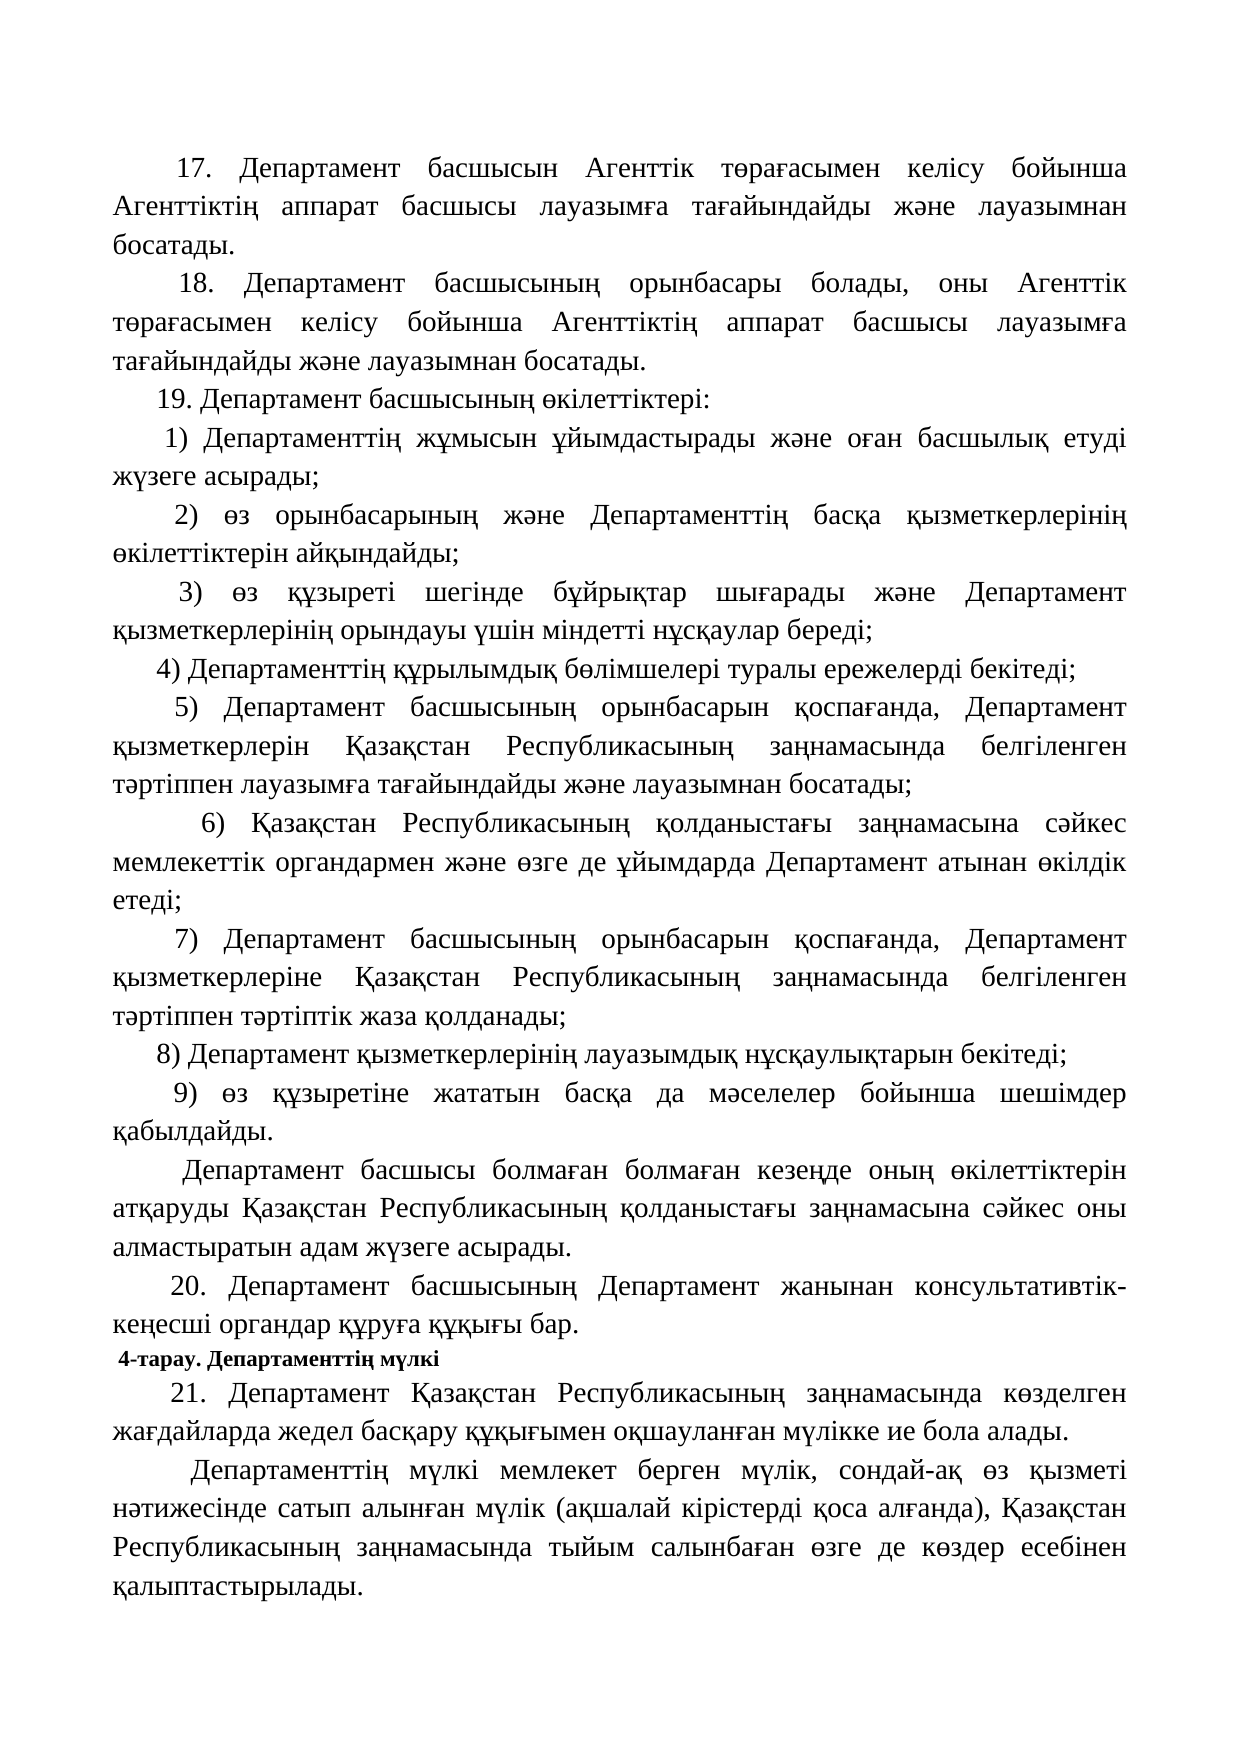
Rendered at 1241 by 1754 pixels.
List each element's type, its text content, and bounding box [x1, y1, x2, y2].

text 8) Департамент қызметкерлерінің лауазымдық нұсқаулықтарын бекітеді; [112, 1036, 1128, 1070]
text 4) Департаменттің құрылымдық бөлімшелері туралы ережелерді бекітеді; [112, 651, 1128, 684]
text 9) өз құзыретіне жататын басқа да мәселелер бойынша шешімдер қабылдайды. [112, 1075, 1128, 1147]
text 6) Қазақстан Республикасының қолданыстағы заңнамасына сәйкес мемлекеттік органдармен және өзге де ұйымдарда Департамент атынан өкілдік етеді; [112, 805, 1128, 916]
text 7) Департамент басшысының орынбасарын қоспағанда, Департамент қызметкерлеріне Қазақстан Республикасының заңнамасында белгіленген тәртіппен тәртіптік жаза қолданады; [112, 921, 1128, 1031]
text 3) өз құзыреті шегінде бұйрықтар шығарады және Департамент қызметкерлерінің орындауы үшін міндетті нұсқаулар береді; [112, 574, 1128, 646]
text 4-тарау. Департаменттің мүлкі [112, 1345, 1128, 1371]
text 1) Департаменттің жұмысын ұйымдастырады және оған басшылық етуді жүзеге асырады; [112, 420, 1128, 492]
text 2) өз орынбасарының және Департаменттің басқа қызметкерлерінің өкілеттіктерін айқындайды; [112, 497, 1128, 569]
text 20. Департамент басшысының Департамент жанынан консультативтік-кеңесші органдар құруға құқығы бар. [112, 1268, 1128, 1340]
text 18. Департамент басшысының орынбасары болады, оны Агенттік төрағасымен келісу бойынша Агенттіктің аппарат басшысы лауазымға тағайындайды және лауазымнан босатады. [112, 266, 1128, 376]
text Департаменттің мүлкі мемлекет берген мүлік, сондай-ақ өз қызметі нәтижесінде сатып алынған мүлік (ақшалай кірістерді қоса алғанда), Қазақстан Республикасының заңнамасында тыйым салынбаған өзге де көздер есебінен қалыптастырылады. [112, 1452, 1128, 1601]
text 19. Департамент басшысының өкілеттіктері: [112, 381, 1128, 415]
text Департамент басшысы болмаған болмаған кезеңде оның өкілеттіктерін атқаруды Қазақстан Республикасының қолданыстағы заңнамасына сәйкес оны алмастыратын адам жүзеге асырады. [112, 1152, 1128, 1263]
text 21. Департамент Қазақстан Республикасының заңнамасында көзделген жағдайларда жедел басқару құқығымен оқшауланған мүлікке ие бола алады. [112, 1375, 1128, 1447]
text 17. Департамент басшысын Агенттік төрағасымен келісу бойынша Агенттіктің аппарат басшысы лауазымға тағайындайды және лауазымнан босатады. [112, 150, 1128, 261]
text 5) Департамент басшысының орынбасарын қоспағанда, Департамент қызметкерлерін Қазақстан Республикасының заңнамасында белгіленген тәртіппен лауазымға тағайындайды және лауазымнан босатады; [112, 689, 1128, 800]
